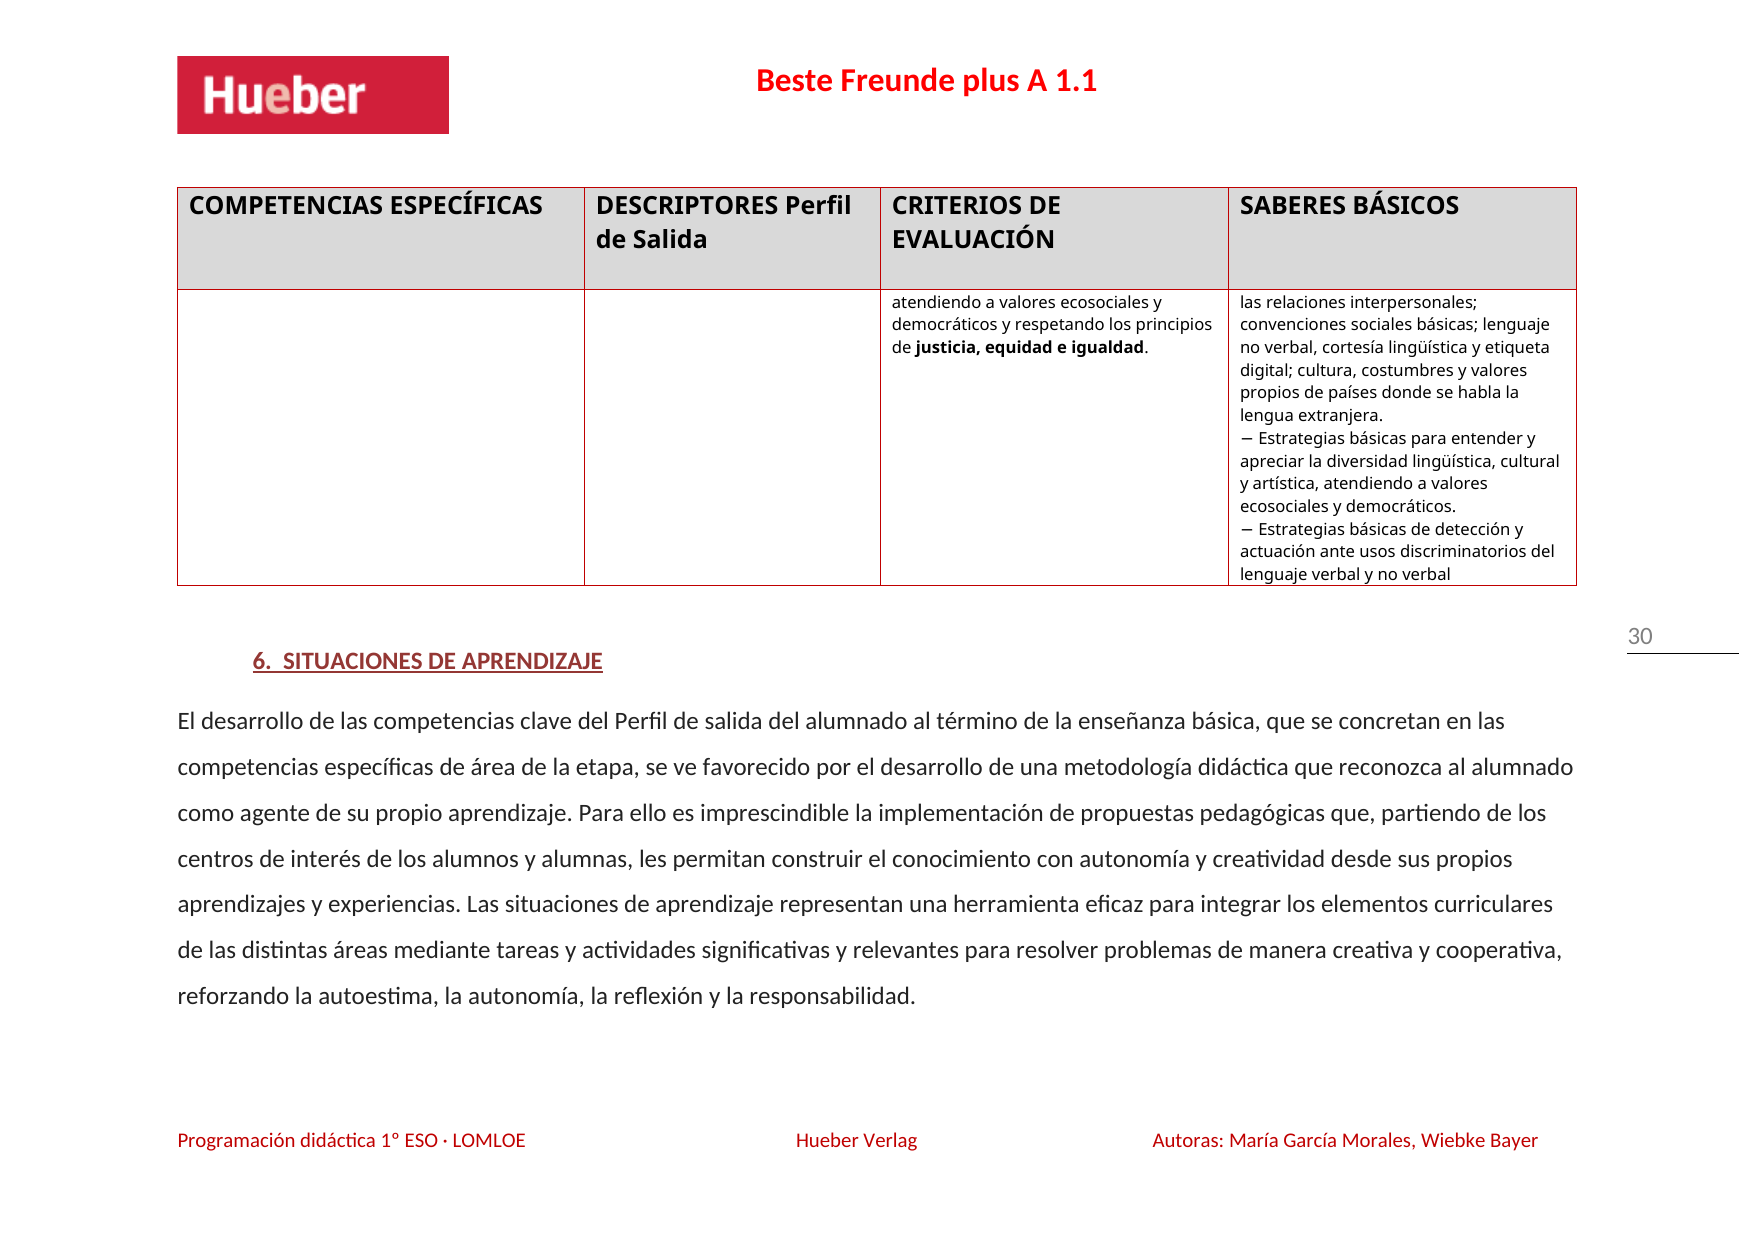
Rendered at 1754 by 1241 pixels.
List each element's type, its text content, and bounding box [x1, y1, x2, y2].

table_header CRITERIOS DE EVALUACIÓN [881, 188, 1228, 289]
list 6. SITUACIONES DE APRENDIZAJE [252, 646, 1577, 676]
table_header SABERES BÁSICOS [1229, 188, 1576, 289]
picture [177, 56, 449, 134]
table_header DESCRIPTORES Perfil de Salida [585, 188, 880, 289]
text El desarrollo de las competencias clave del Perfil de salida del alumnado al término de la enseñanza básica, que se concretan en las competencias específicas de área de la etapa, se ve favorecido por el desarrollo de una metodología didáctica que reconozca al alumnado como agente de su propio aprendizaje. Para ello es imprescindible la implementación de propuestas pedagógicas que, partiendo de los centros de interés de los alumnos y alumnas, les permitan construir el conocimiento con autonomía y creatividad desde sus propios aprendizajes y experiencias. Las situaciones de aprendizaje representan una herramienta eficaz para integrar los elementos curriculares de las distintas áreas mediante tareas y actividades significativas y relevantes para resolver problemas de manera creativa y cooperativa, reforzando la autoestima, la autonomía, la reflexión y la responsabilidad. [177, 706, 1577, 1010]
table_header COMPETENCIAS ESPECÍFICAS [178, 188, 584, 289]
